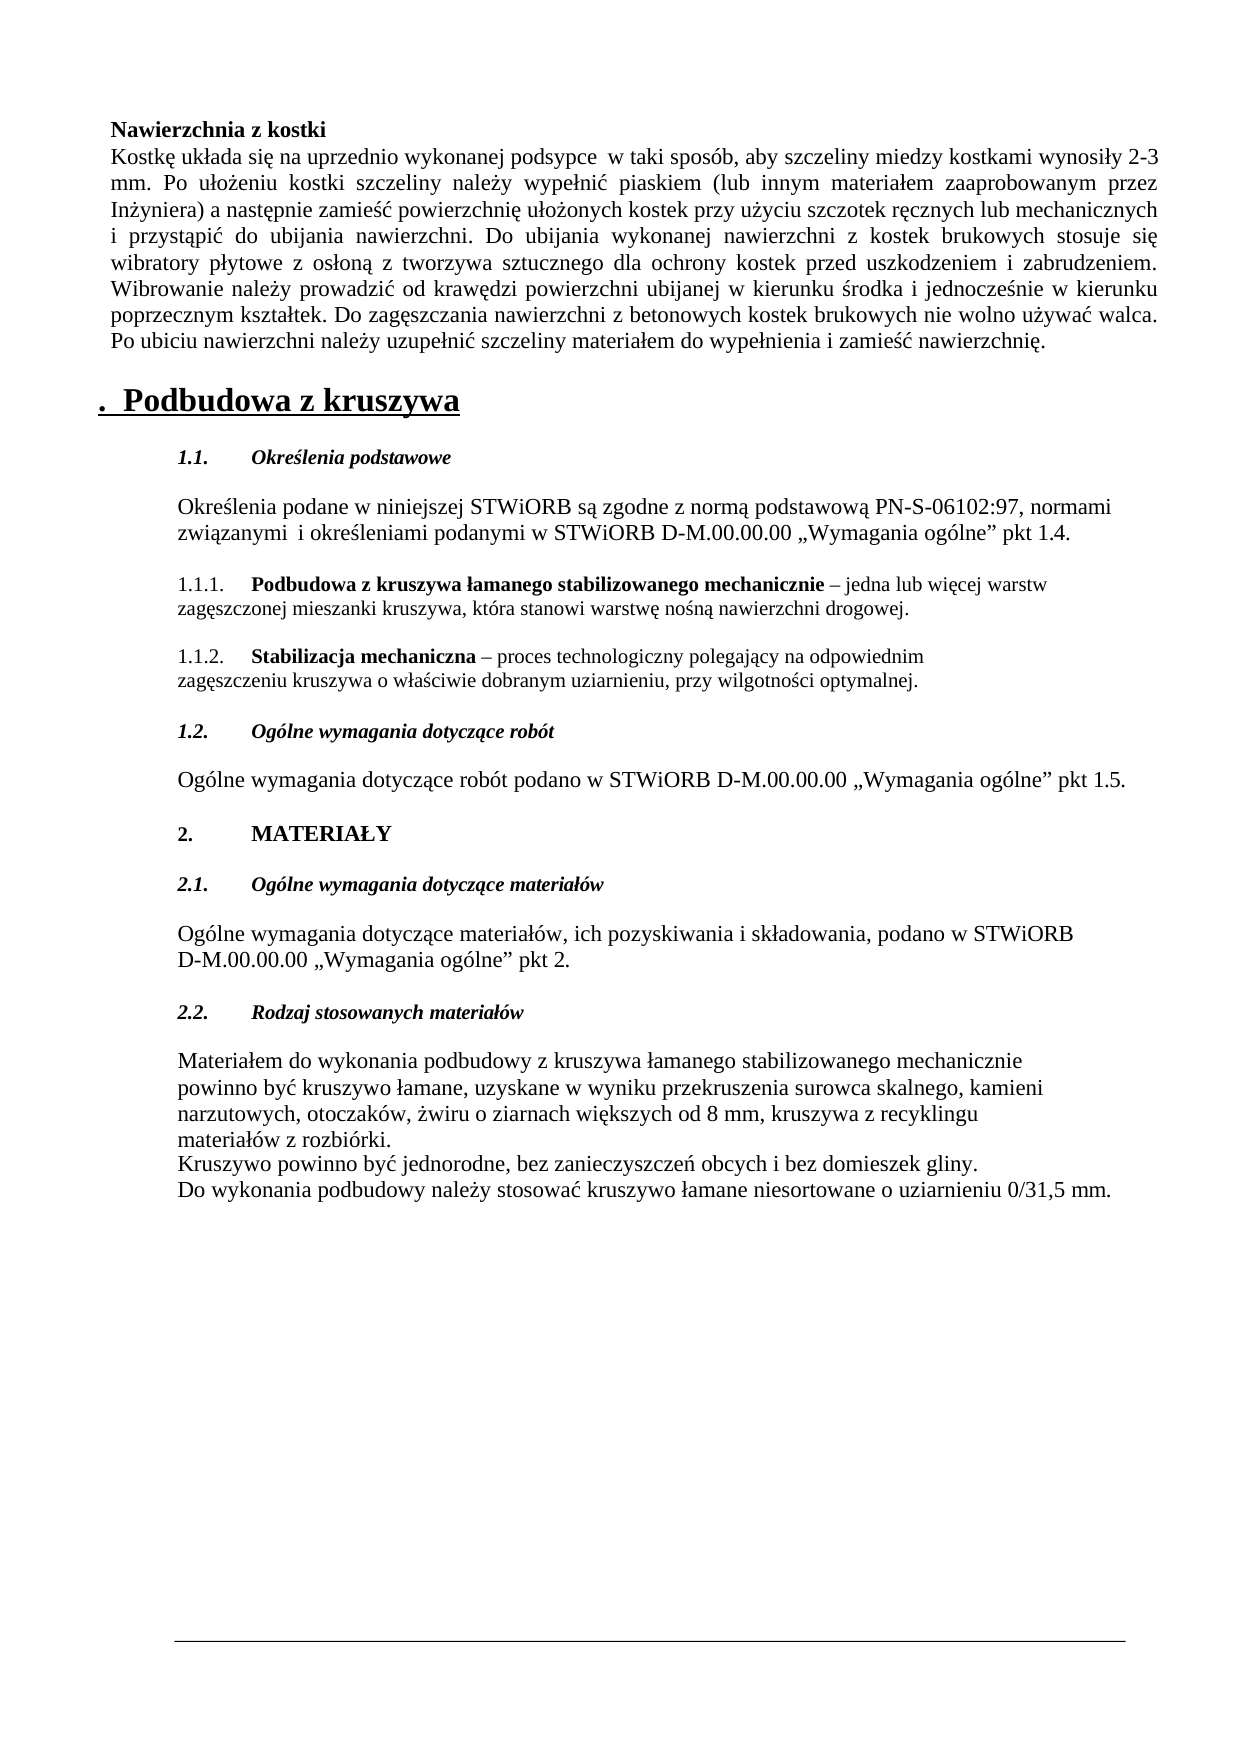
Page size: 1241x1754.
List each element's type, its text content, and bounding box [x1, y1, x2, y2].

list Ogólne wymagania dotyczące materiałów [177, 872, 1171, 896]
text Materiałem do wykonania podbudowy z kruszywa łamanego stabilizowanego mechanicznie powinno być kruszywo łamane, uzyskane w wyniku przekruszenia surowca skalnego, kamieni narzutowych, otoczaków, żwiru o ziarnach większych od 8 mm, kruszywa z recyklingu materiałów z rozbiórki. [177, 1047, 1061, 1153]
text Określenia podane w niniejszej STWiORB są zgodne z normą podstawową PN-S-06102:97, normami [177, 493, 1171, 519]
text Ogólne wymagania dotyczące materiałów, ich pozyskiwania i składowania, podano w STWiORB [177, 920, 1171, 946]
text . Podbudowa z kruszywa [98, 381, 1171, 419]
list Podbudowa z kruszywa łamanego stabilizowanego mechanicznie – jedna lub więcej warstw zagęszczonej mieszanki kruszywa, która stanowi warstwę nośną nawierzchni drogowej. [177, 572, 1048, 620]
text związanymi i określeniami podanymi w STWiORB D-M.00.00.00 „Wymagania ogólne” pkt 1.4. [177, 519, 1171, 545]
list MATERIAŁY [177, 819, 1171, 846]
list Określenia podstawowe [177, 445, 1171, 469]
list Rodzaj stosowanych materiałów [177, 999, 1171, 1024]
text Do wykonania podbudowy należy stosować kruszywo łamane niesortowane o uziarnieniu 0/31,5 mm. [177, 1176, 1171, 1203]
list Ogólne wymagania dotyczące robót [177, 719, 1171, 743]
text D-M.00.00.00 „Wymagania ogólne” pkt 2. [177, 946, 1171, 973]
list Stabilizacja mechaniczna – proces technologiczny polegający na odpowiednim zagęszczeniu kruszywa o właściwie dobranym uziarnieniu, przy wilgotności optymalnej. [177, 644, 1039, 692]
text Nawierzchnia z kostki [110, 117, 1171, 143]
text Ogólne wymagania dotyczące robót podano w STWiORB D-M.00.00.00 „Wymagania ogólne” pkt 1.5. [177, 766, 1171, 793]
text Kostkę układa się na uprzednio wykonanej podsypce w taki sposób, aby szczeliny miedzy kostkami wynosiły 2-3 mm. Po ułożeniu kostki szczeliny należy wypełnić piaskiem (lub innym materiałem zaaprobowanym przez Inżyniera) a następnie zamieść powierzchnię ułożonych kostek przy użyciu szczotek ręcznych lub mechanicznych i przystąpić do ubijania nawierzchni. Do ubijania wykonanej nawierzchni z kostek brukowych stosuje się wibratory płytowe z osłoną z tworzywa sztucznego dla ochrony kostek przed uszkodzeniem i zabrudzeniem. Wibrowanie należy prowadzić od krawędzi powierzchni ubijanej w kierunku środka i jednocześnie w kierunku poprzecznym kształtek. Do zagęszczania nawierzchni z betonowych kostek brukowych nie wolno używać walca. Po ubiciu nawierzchni należy uzupełnić szczeliny materiałem do wypełnienia i zamieść nawierzchnię. [110, 143, 1159, 354]
text Kruszywo powinno być jednorodne, bez zanieczyszczeń obcych i bez domieszek gliny. [177, 1153, 1171, 1176]
